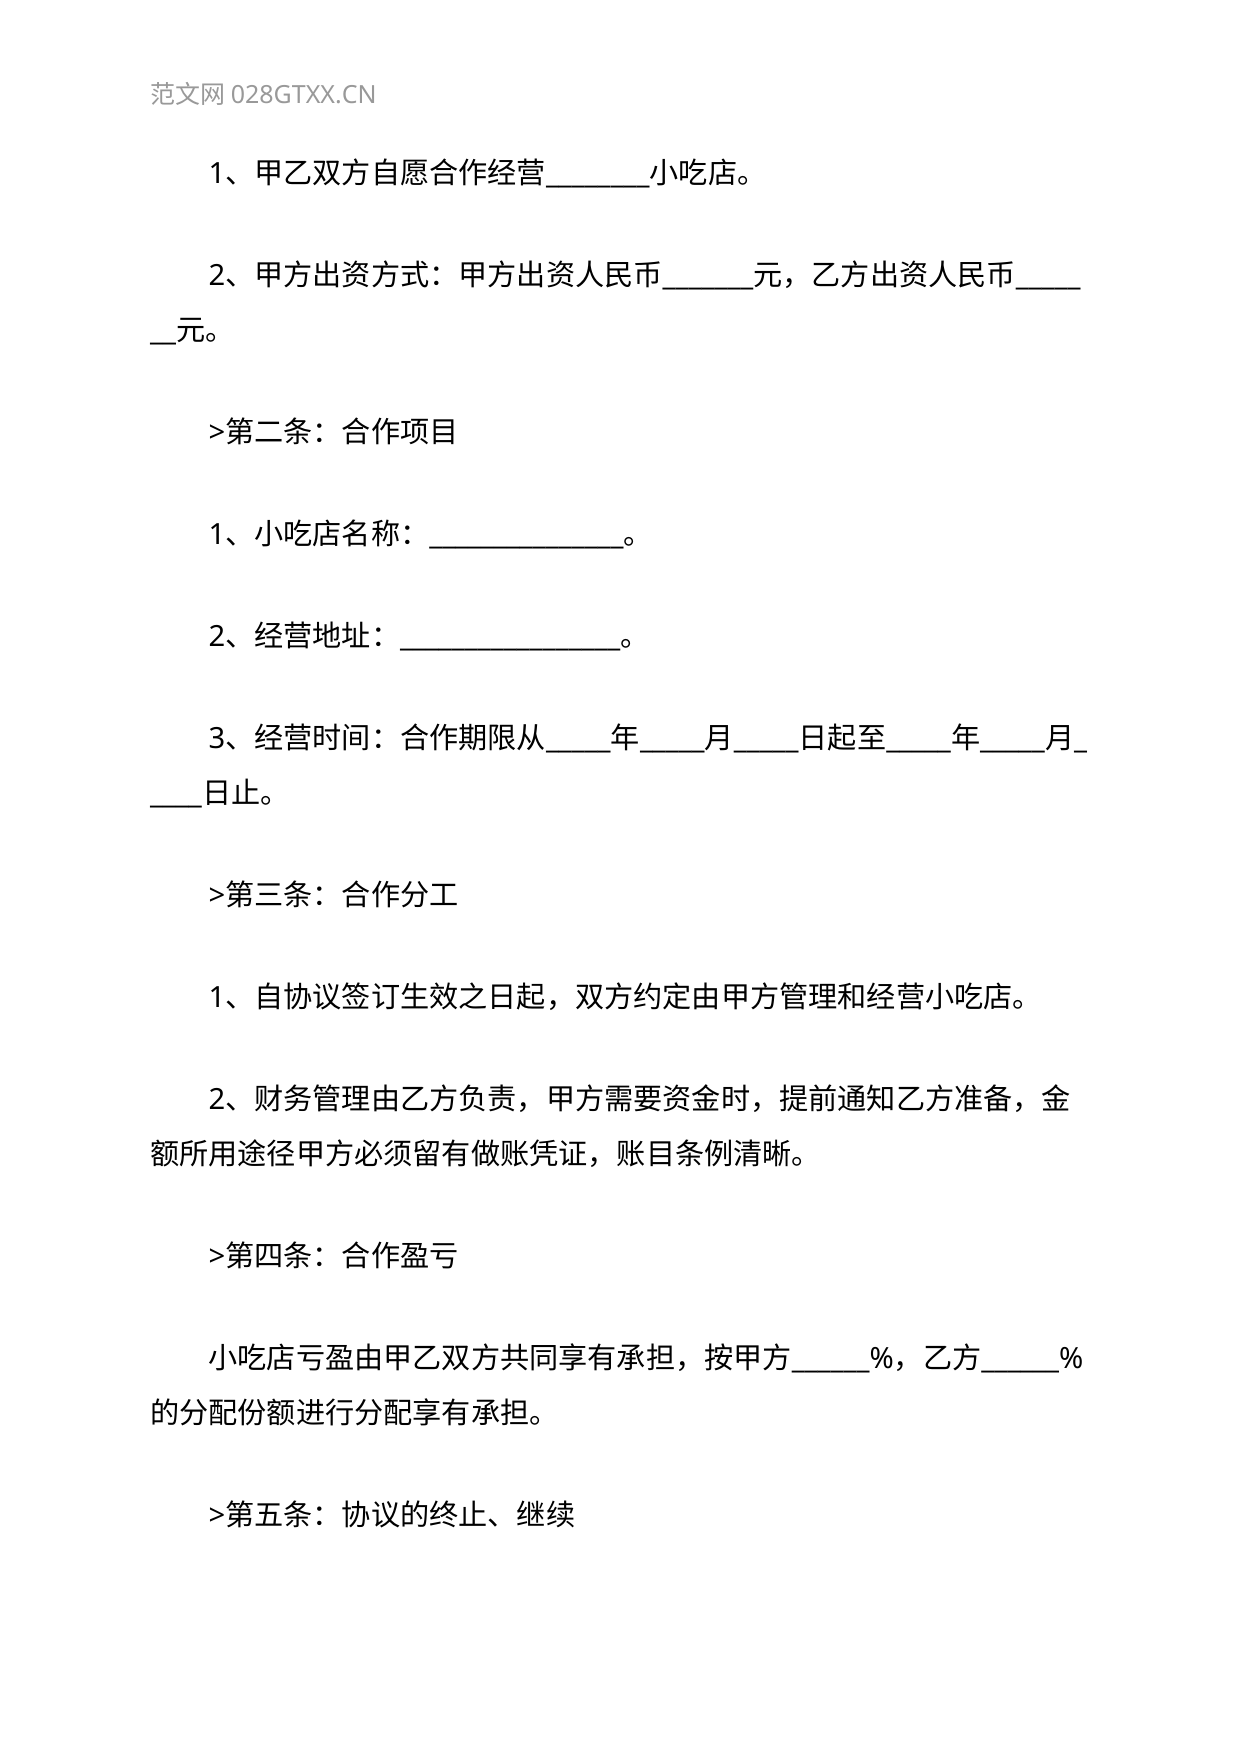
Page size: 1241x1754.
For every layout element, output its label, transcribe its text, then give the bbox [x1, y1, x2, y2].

text 小吃店亏盈由甲乙双方共同享有承担，按甲方______%，乙方______%的分配份额进行分配享有承担。 [150, 1334, 1090, 1432]
text 2、甲方出资方式：甲方出资人民币_______元，乙方出资人民币_______元。 [150, 252, 1090, 349]
text 1、小吃店名称：_______________。 [150, 511, 1090, 553]
text >第三条：合作分工 [150, 872, 1090, 914]
text 1、自协议签订生效之日起，双方约定由甲方管理和经营小吃店。 [150, 974, 1090, 1016]
text >第五条：协议的终止、继续 [150, 1491, 1090, 1534]
text 2、财务管理由乙方负责，甲方需要资金时，提前通知乙方准备，金额所用途径甲方必须留有做账凭证，账目条例清晰。 [150, 1076, 1090, 1173]
text >第四条：合作盈亏 [150, 1233, 1090, 1275]
text 1、甲乙双方自愿合作经营________小吃店。 [150, 150, 1090, 192]
text 2、经营地址：_________________。 [150, 613, 1090, 655]
text >第二条：合作项目 [150, 409, 1090, 451]
text 3、经营时间：合作期限从_____年_____月_____日起至_____年_____月_____日止。 [150, 715, 1090, 812]
